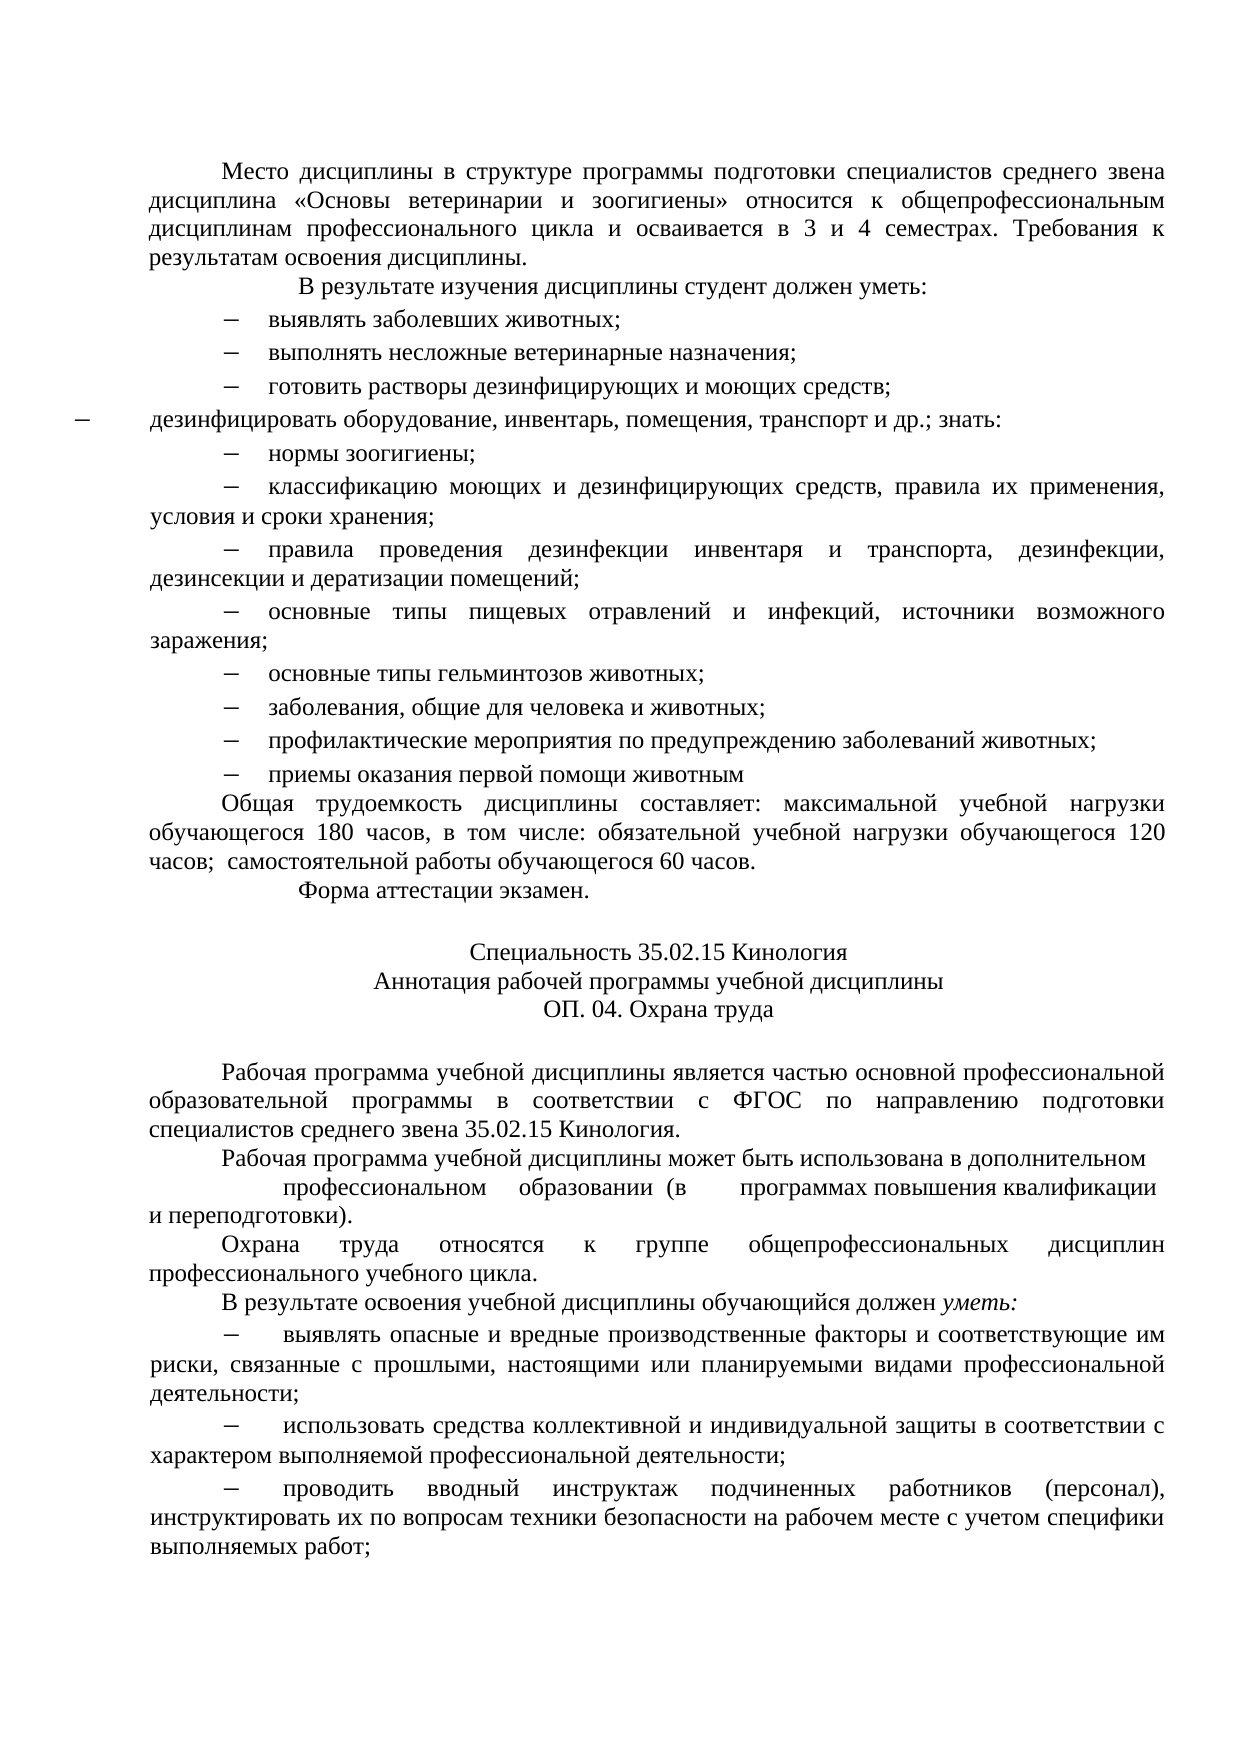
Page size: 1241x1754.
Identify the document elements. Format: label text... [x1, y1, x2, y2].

text ОП. 04. Охрана труда [150, 994, 1167, 1023]
list классификацию моющих и дезинфицирующих средств, правила их применения, условия и сроки хранения; [150, 467, 1166, 530]
list заболевания, общие для человека и животных; [150, 688, 1166, 721]
list основные типы гельминтозов животных; [150, 654, 1166, 688]
list дезинфицировать оборудование, инвентарь, помещения, транспорт и др.; знать: [75, 400, 1169, 434]
list выявлять заболевших животных; [150, 300, 1166, 333]
list профилактические мероприятия по предупреждению заболеваний животных; [150, 721, 1166, 755]
list правила проведения дезинфекции инвентаря и транспорта, дезинфекции, дезинсекции и дератизации помещений; [150, 530, 1166, 592]
text В результате освоения учебной дисциплины обучающийся должен уметь: [148, 1287, 1166, 1316]
text Рабочая программа учебной дисциплины может быть использована в дополнительном профессиональном образовании (в программах повышения квалификации и переподготовки). [148, 1143, 1167, 1229]
list основные типы пищевых отравлений и инфекций, источники возможного заражения; [150, 592, 1166, 654]
text Охрана труда относятся к группе общепрофессиональных дисциплин профессионального учебного цикла. [148, 1229, 1166, 1287]
text Рабочая программа учебной дисциплины является частью основной профессиональной образовательной программы в соответствии с ФГОС по направлению подготовки специалистов среднего звена 35.02.15 Кинология. [148, 1057, 1166, 1143]
list выявлять опасные и вредные производственные факторы и соответствующие им риски, связанные с прошлыми, настоящими или планируемыми видами профессиональной деятельности; [150, 1316, 1166, 1407]
text Форма аттестации экзамен. [225, 875, 1166, 903]
list нормы зоогигиены; [150, 434, 1166, 467]
list выполнять несложные ветеринарные назначения; [150, 333, 1166, 367]
text Специальность 35.02.15 Кинология [150, 937, 1167, 966]
list готовить растворы дезинфицирующих и моющих средств; [150, 367, 1166, 400]
text В результате изучения дисциплины студент должен уметь: [225, 271, 1166, 300]
list приемы оказания первой помощи животным [150, 755, 1166, 788]
text Общая трудоемкость дисциплины составляет: максимальной учебной нагрузки обучающегося 180 часов, в том числе: обязательной учебной нагрузки обучающегося 120 часов; самостоятельной работы обучающегося 60 часов. [148, 788, 1166, 875]
text Аннотация рабочей программы учебной дисциплины [150, 966, 1167, 994]
list использовать средства коллективной и индивидуальной защиты в соответствии с характером выполняемой профессиональной деятельности; [150, 1407, 1166, 1469]
list проводить вводный инструктаж подчиненных работников (персонал), инструктировать их по вопросам техники безопасности на рабочем месте с учетом специфики выполняемых работ; [150, 1469, 1166, 1560]
text Место дисциплины в структуре программы подготовки специалистов среднего звена дисциплина «Основы ветеринарии и зоогигиены» относится к общепрофессиональным дисциплинам профессионального цикла и осваивается в 3 и 4 семестрах. Требования к результатам освоения дисциплины. [148, 156, 1166, 271]
